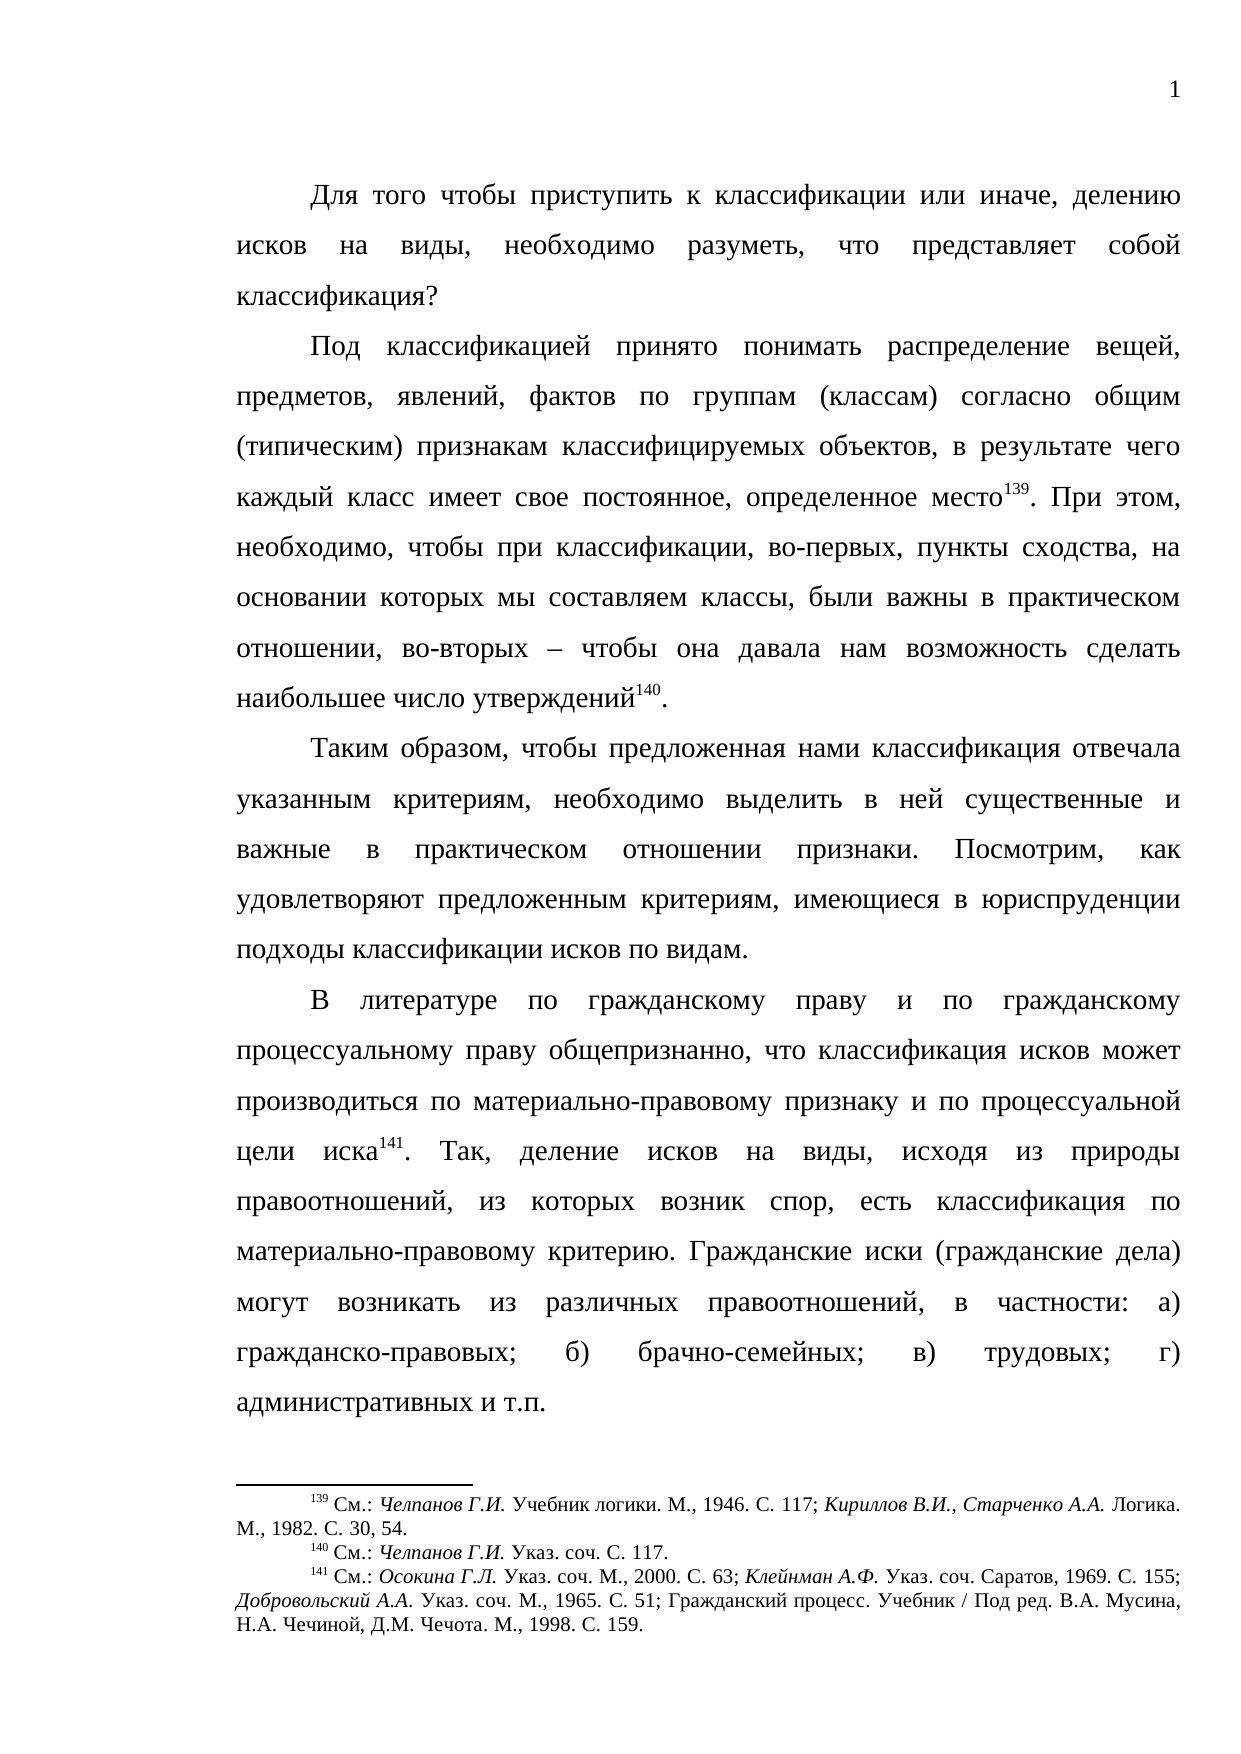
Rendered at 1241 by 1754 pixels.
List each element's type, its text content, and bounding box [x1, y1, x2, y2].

text Таким образом, чтобы предложенная нами классификация отвечала указанным критериям, необходимо выделить в ней существенные и важные в практическом отношении признаки. Посмотрим, как удовлетворяют предложенным критериям, имеющиеся в юриспруденции подходы классификации исков по видам. [236, 731, 1181, 965]
text Для того чтобы приступить к классификации или иначе, делению исков на виды, необходимо разуметь, что представляет собой классификация? [236, 177, 1181, 311]
text В литературе по гражданскому праву и по гражданскому процессуальному праву общепризнанно, что классификация исков может производиться по материально-правовому признаку и по процессуальной цели иска. Так, деление исков на виды, исходя из природы правоотношений, из которых возник спор, есть классификация по материально-правовому критерию. Гражданские иски (гражданские дела) могут возникать из различных правоотношений, в частности: а) гражданско-правовых; б) брачно-семейных; в) трудовых; г) административных и т.п. [236, 982, 1181, 1418]
text Под классификацией принято понимать распределение вещей, предметов, явлений, фактов по группам (классам) согласно общим (типическим) признакам классифицируемых объектов, в результате чего каждый класс имеет свое постоянное, определенное место. При этом, необходимо, чтобы при классификации, во-первых, пункты сходства, на основании которых мы составляем классы, были важны в практическом отношении, во-вторых – чтобы она давала нам возможность сделать наибольшее число утверждений. [236, 328, 1181, 714]
